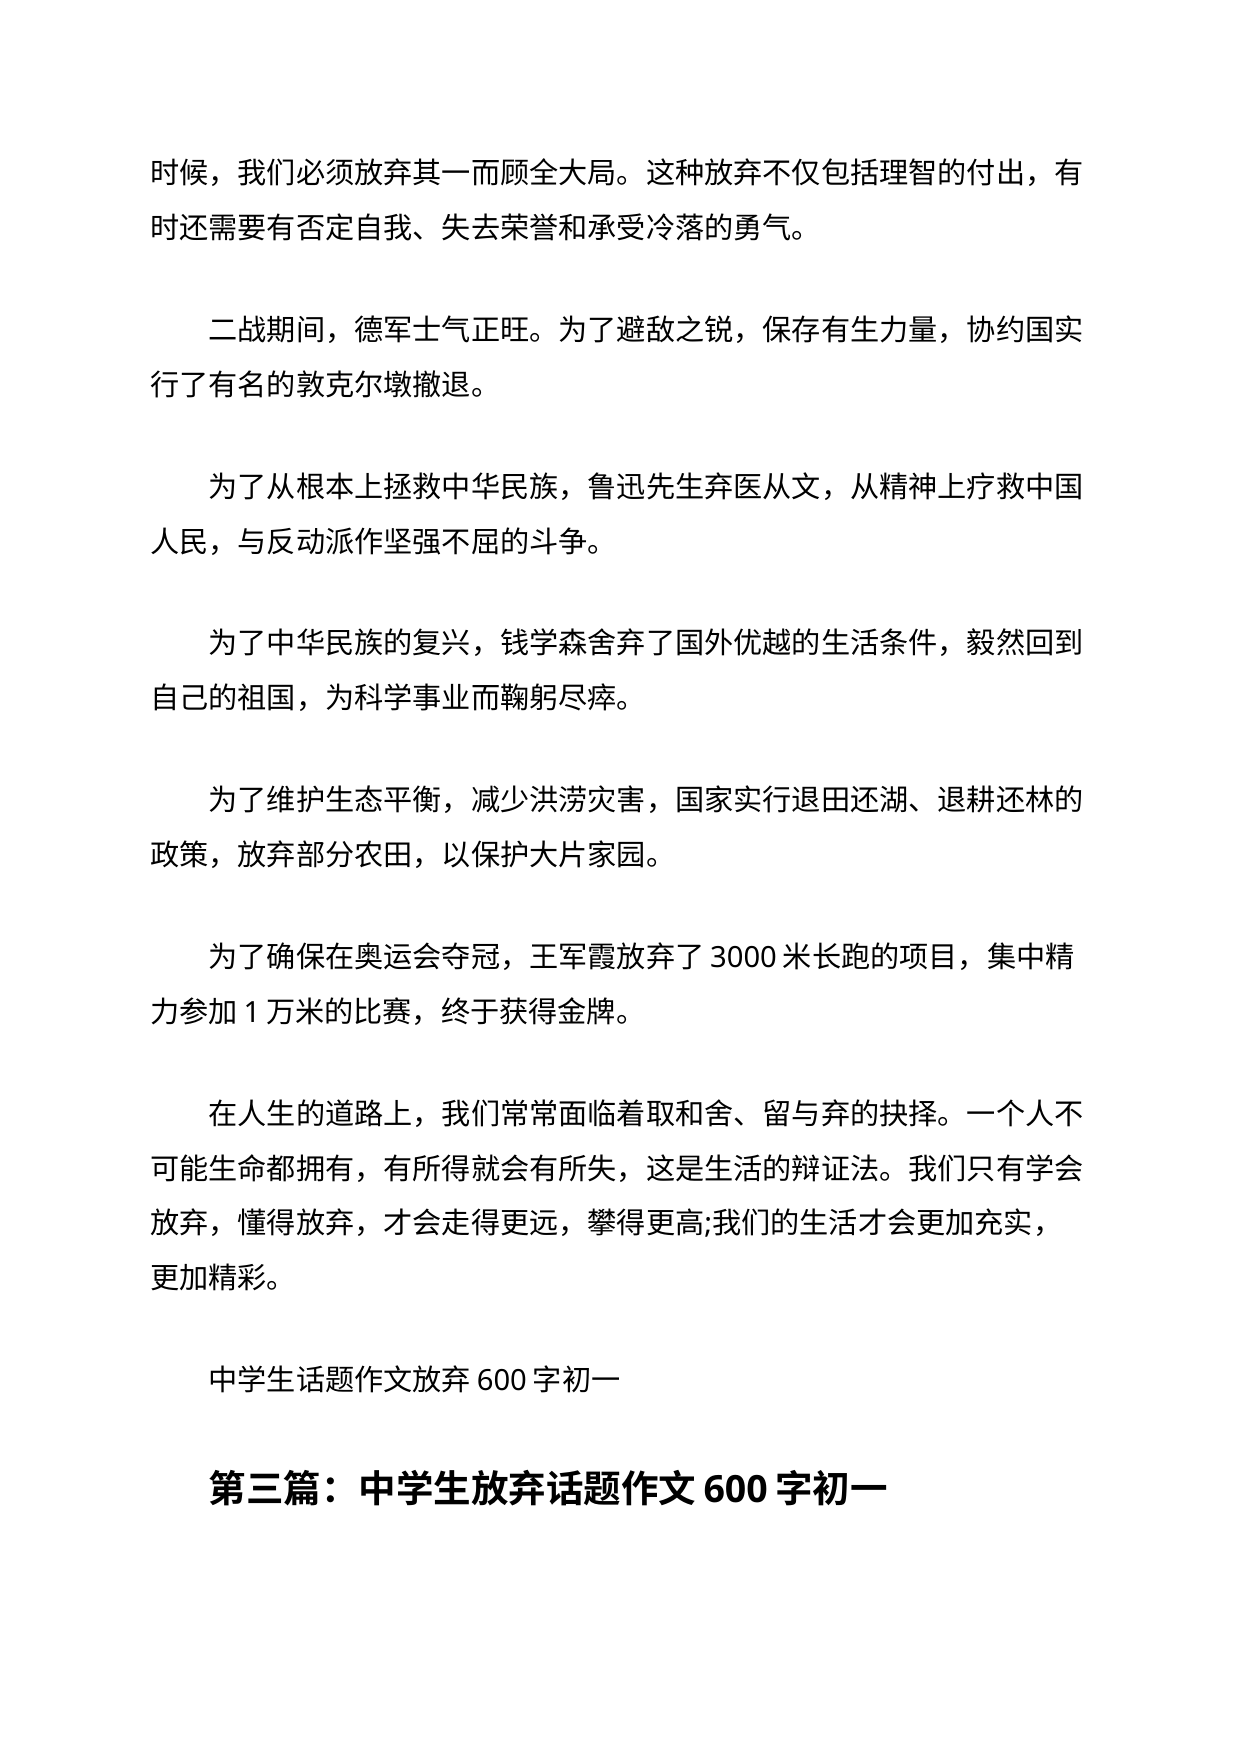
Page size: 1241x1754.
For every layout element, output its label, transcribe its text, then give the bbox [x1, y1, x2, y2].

text 为了维护生态平衡，减少洪涝灾害，国家实行退田还湖、退耕还林的政策，放弃部分农田，以保护大片家园。 [150, 777, 1090, 874]
text 在人生的道路上，我们常常面临着取和舍、留与弃的抉择。一个人不可能生命都拥有，有所得就会有所失，这是生活的辩证法。我们只有学会放弃，懂得放弃，才会走得更远，攀得更高;我们的生活才会更加充实，更加精彩。 [150, 1090, 1090, 1297]
text 二战期间，德军士气正旺。为了避敌之锐，保存有生力量，协约国实行了有名的敦克尔墩撤退。 [150, 307, 1090, 404]
text 中学生话题作文放弃600字初一 [150, 1357, 1090, 1399]
text 为了从根本上拯救中华民族，鲁迅先生弃医从文，从精神上疗救中国人民，与反动派作坚强不屈的斗争。 [150, 463, 1090, 561]
text 为了中华民族的复兴，钱学森舍弃了国外优越的生活条件，毅然回到自己的祖国，为科学事业而鞠躬尽瘁。 [150, 620, 1090, 717]
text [150, 150, 1090, 247]
text 第三篇：中学生放弃话题作文600字初一 [150, 1459, 1090, 1513]
text 为了确保在奥运会夺冠，王军霞放弃了3000米长跑的项目，集中精力参加1万米的比赛，终于获得金牌。 [150, 933, 1090, 1031]
